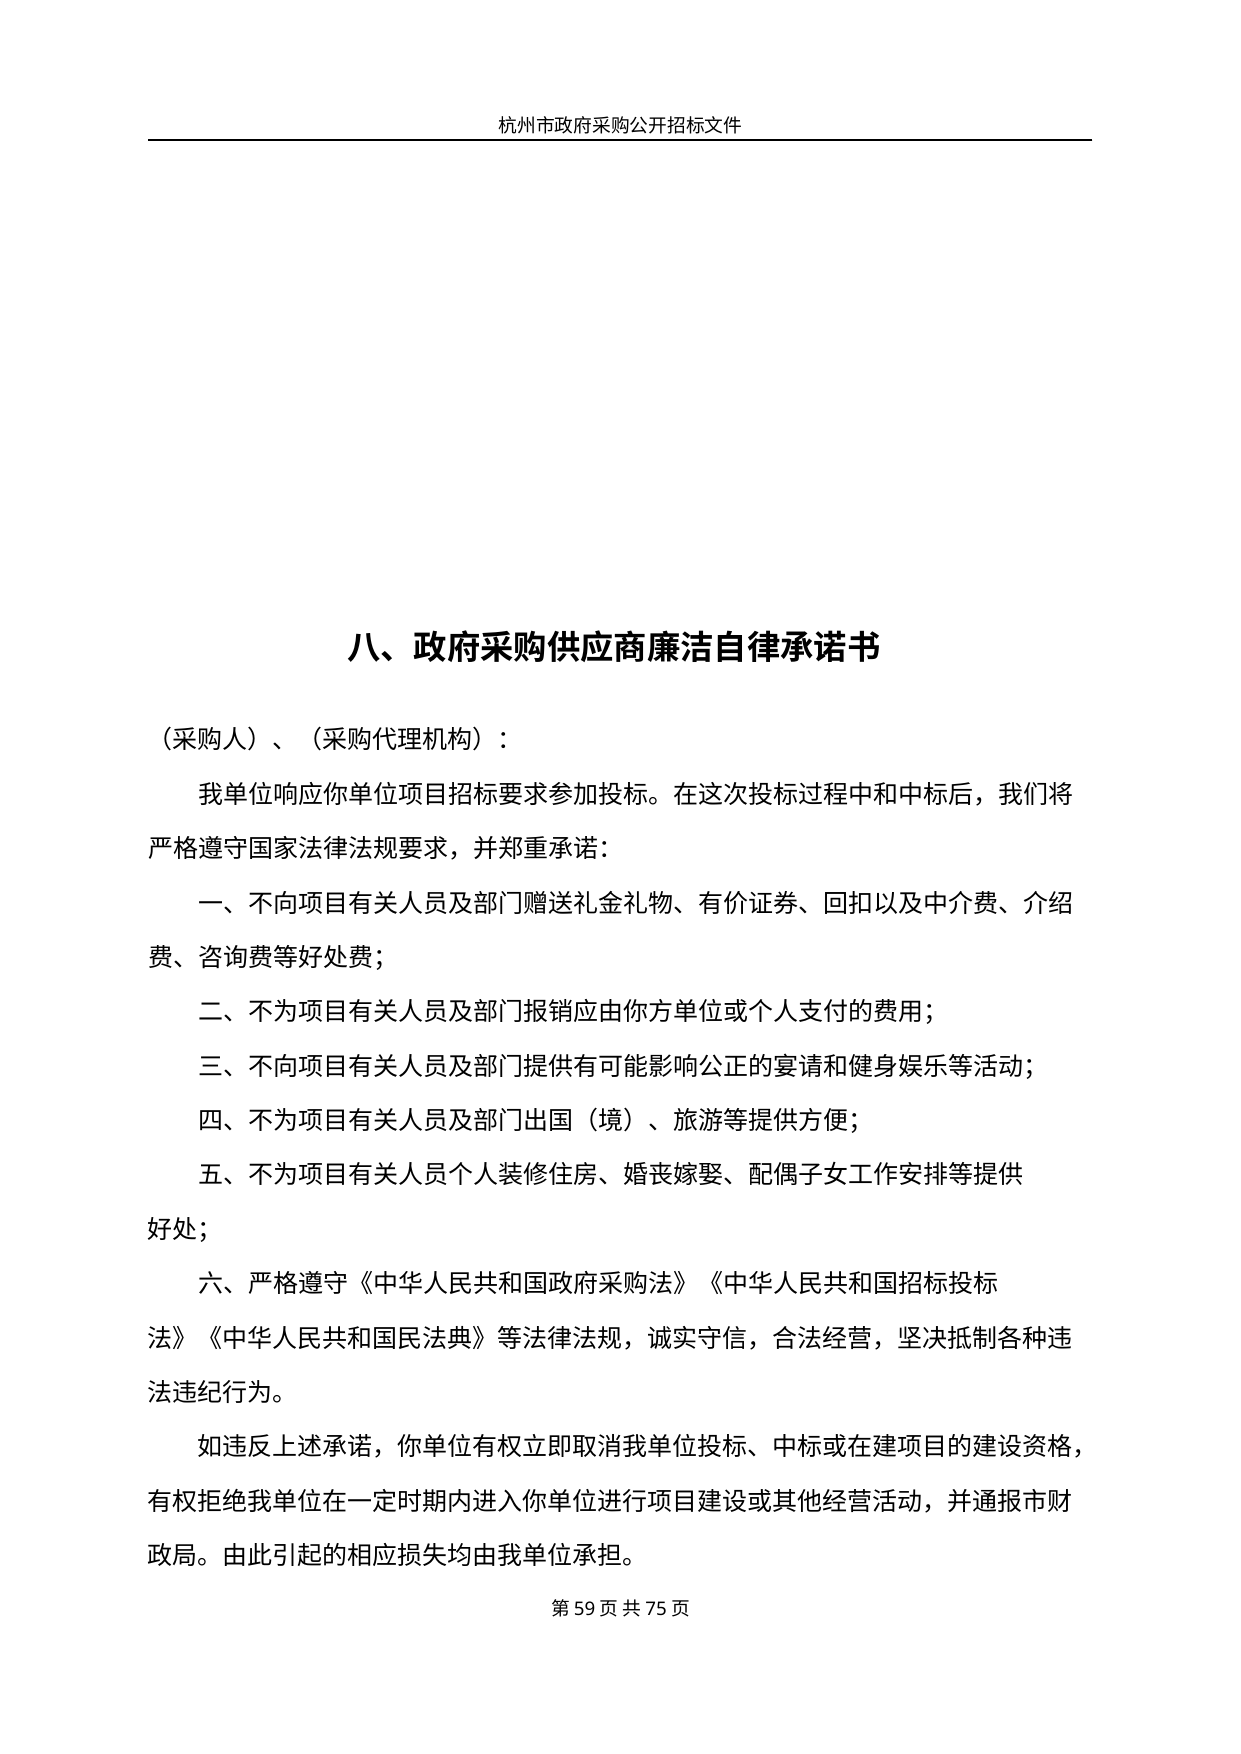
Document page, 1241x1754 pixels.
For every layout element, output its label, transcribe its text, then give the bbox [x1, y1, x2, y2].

text 八、政府采购供应商廉洁自律承诺书 [148, 621, 1092, 669]
text 好处； [148, 1209, 1092, 1246]
text 如违反上述承诺，你单位有权立即取消我单位投标、中标或在建项目的建设资格，有权拒绝我单位在一定时期内进入你单位进行项目建设或其他经营活动，并通报市财政局。由此引起的相应损失均由我单位承担。 [148, 1427, 1092, 1572]
text 三、不向项目有关人员及部门提供有可能影响公正的宴请和健身娱乐等活动； [148, 1046, 1092, 1082]
text 我单位响应你单位项目招标要求参加投标。在这次投标过程中和中标后，我们将严格遵守国家法律法规要求，并郑重承诺： [148, 774, 1092, 865]
text 法》《中华人民共和国民法典》等法律法规，诚实守信，合法经营，坚决抵制各种违法违纪行为。 [148, 1318, 1092, 1409]
text 四、不为项目有关人员及部门出国（境）、旅游等提供方便； [148, 1101, 1092, 1137]
text 二、不为项目有关人员及部门报销应由你方单位或个人支付的费用； [148, 992, 1092, 1028]
text （采购人）、（采购代理机构）： [148, 720, 1092, 756]
text 六、严格遵守《中华人民共和国政府采购法》《中华人民共和国招标投标 [198, 1264, 1092, 1300]
text 五、不为项目有关人员个人装修住房、婚丧嫁娶、配偶子女工作安排等提供 [198, 1155, 1092, 1191]
text 一、不向项目有关人员及部门赠送礼金礼物、有价证券、回扣以及中介费、介绍费、咨询费等好处费； [148, 883, 1092, 974]
